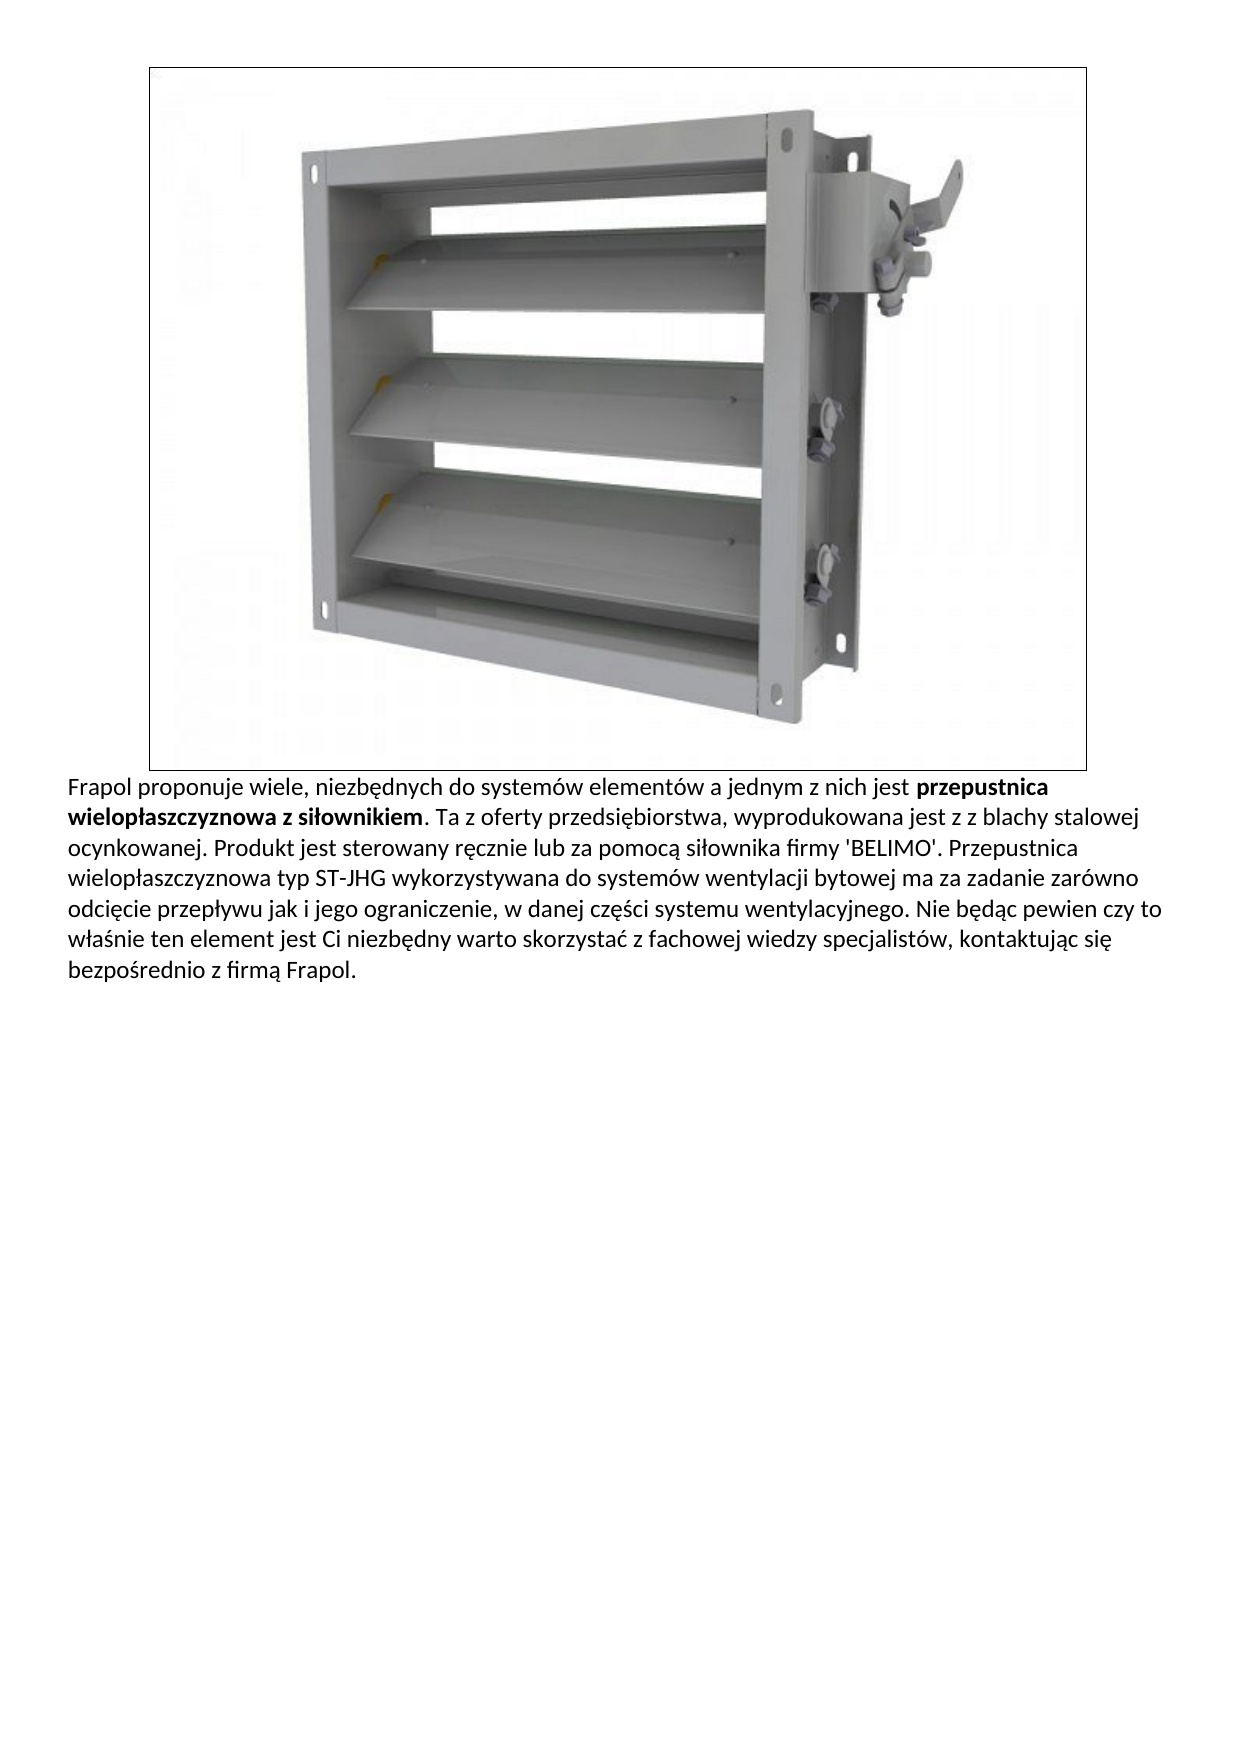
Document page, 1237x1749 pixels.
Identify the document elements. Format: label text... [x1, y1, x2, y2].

picture [150, 68, 1086, 770]
text Frapol proponuje wiele, niezbędnych do systemów elementów a jednym z nich jest przepustnica wielopłaszczyznowa z siłownikiem. Ta z oferty przedsiębiorstwa, wyprodukowana jest z z blachy stalowej ocynkowanej. Produkt jest sterowany ręcznie lub za pomocą siłownika firmy 'BELIMO'. Przepustnica wielopłaszczyznowa typ ST-JHG wykorzystywana do systemów wentylacji bytowej ma za zadanie zarówno odcięcie przepływu jak i jego ograniczenie, w danej części systemu wentylacyjnego. Nie będąc pewien czy to właśnie ten element jest Ci niezbędny warto skorzystać z fachowej wiedzy specjalistów, kontaktując się bezpośrednio z firmą Frapol. [68, 771, 1169, 984]
